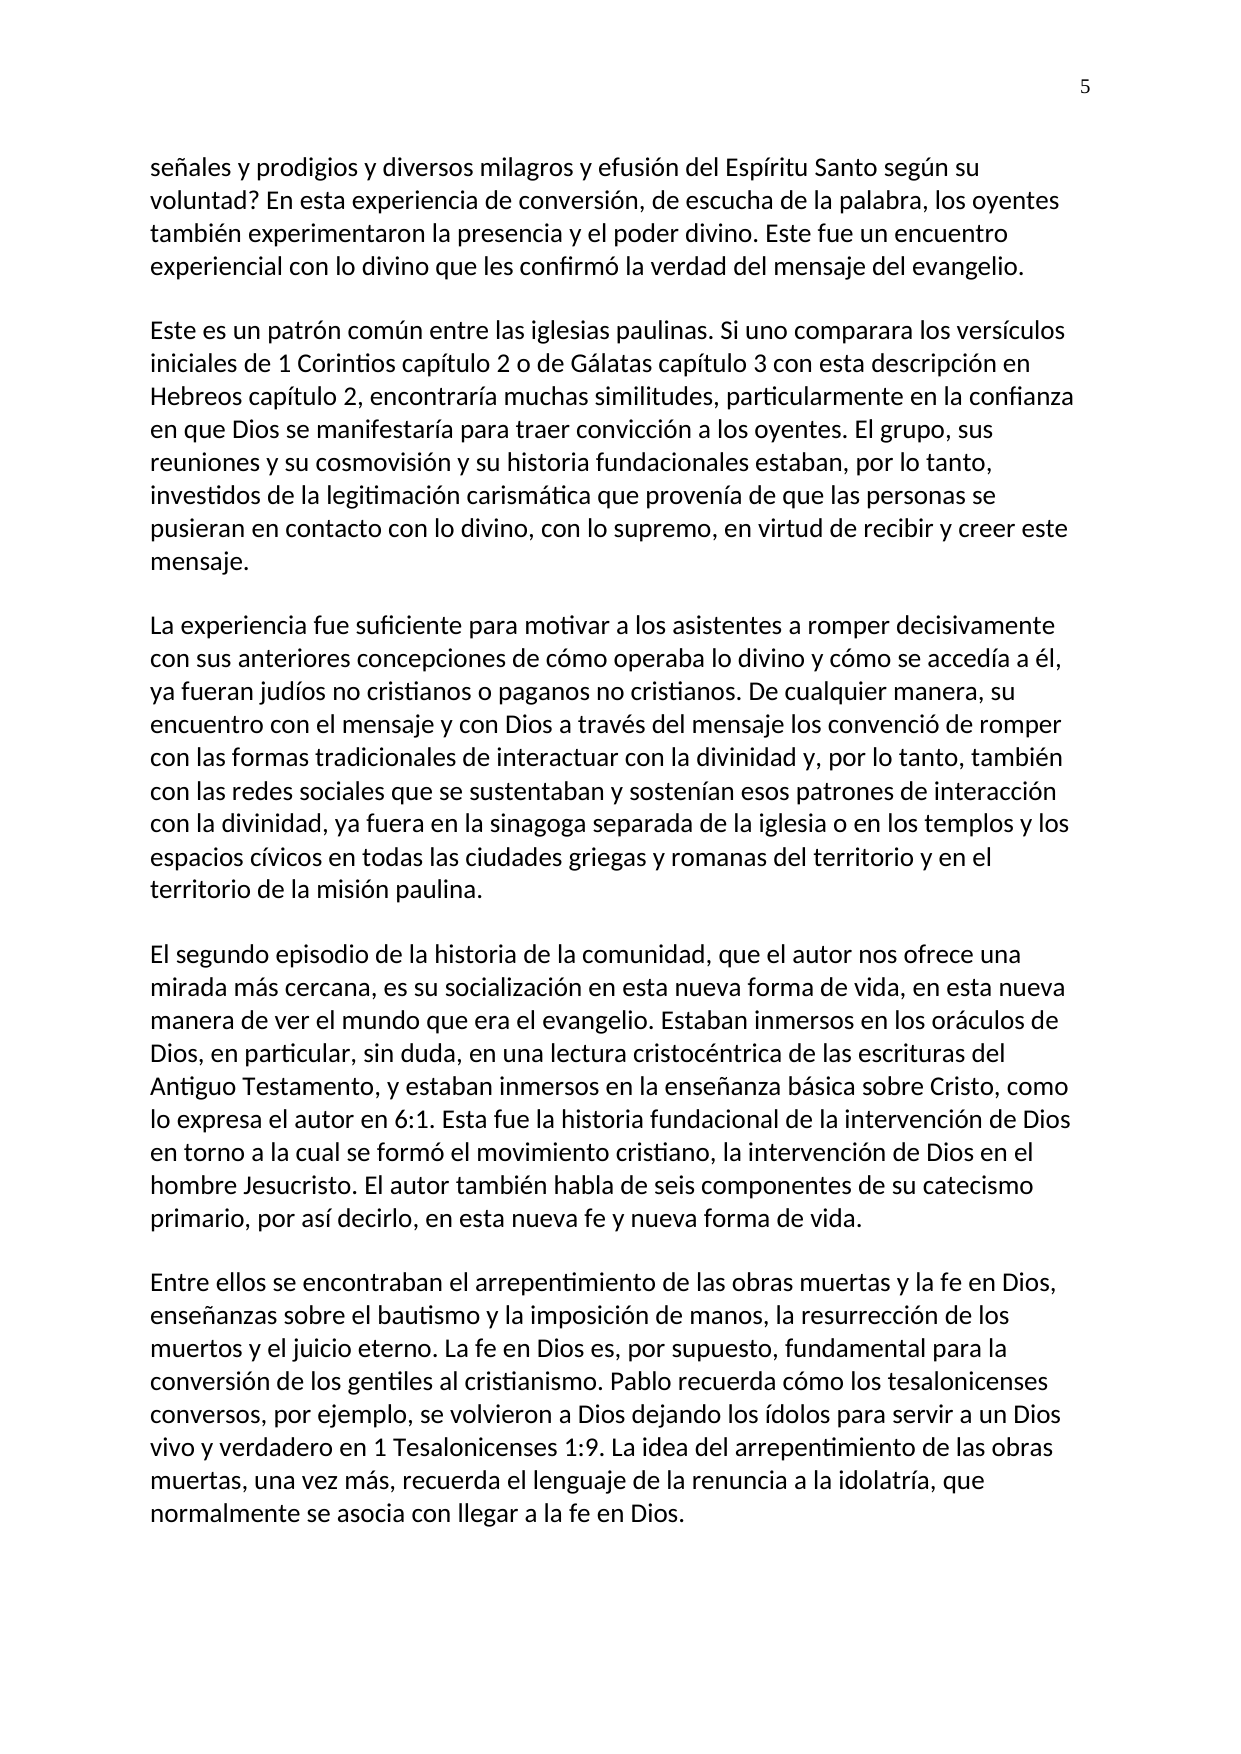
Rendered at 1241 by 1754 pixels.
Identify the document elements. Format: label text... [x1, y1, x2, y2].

text Este es un patrón común entre las iglesias paulinas. Si uno comparara los versículos iniciales de 1 Corintios capítulo 2 o de Gálatas capítulo 3 con esta descripción en Hebreos capítulo 2, encontraría muchas similitudes, particularmente en la confianza en que Dios se manifestaría para traer convicción a los oyentes. El grupo, sus reuniones y su cosmovisión y su historia fundacionales estaban, por lo tanto, investidos de la legitimación carismática que provenía de que las personas se pusieran en contacto con lo divino, con lo supremo, en virtud de recibir y creer este mensaje. [150, 313, 1090, 577]
text El segundo episodio de la historia de la comunidad, que el autor nos ofrece una mirada más cercana, es su socialización en esta nueva forma de vida, en esta nueva manera de ver el mundo que era el evangelio. Estaban inmersos en los oráculos de Dios, en particular, sin duda, en una lectura cristocéntrica de las escrituras del Antiguo Testamento, y estaban inmersos en la enseñanza básica sobre Cristo, como lo expresa el autor en 6:1. Esta fue la historia fundacional de la intervención de Dios en torno a la cual se formó el movimiento cristiano, la intervención de Dios en el hombre Jesucristo. El autor también habla de seis componentes de su catecismo primario, por así decirlo, en esta nueva fe y nueva forma de vida. [150, 937, 1090, 1234]
text Entre ellos se encontraban el arrepentimiento de las obras muertas y la fe en Dios, enseñanzas sobre el bautismo y la imposición de manos, la resurrección de los muertos y el juicio eterno. La fe en Dios es, por supuesto, fundamental para la conversión de los gentiles al cristianismo. Pablo recuerda cómo los tesalonicenses conversos, por ejemplo, se volvieron a Dios dejando los ídolos para servir a un Dios vivo y verdadero en 1 Tesalonicenses 1:9. La idea del arrepentimiento de las obras muertas, una vez más, recuerda el lenguaje de la renuncia a la idolatría, que normalmente se asocia con llegar a la fe en Dios. [150, 1265, 1090, 1529]
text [150, 150, 1090, 282]
text La experiencia fue suficiente para motivar a los asistentes a romper decisivamente con sus anteriores concepciones de cómo operaba lo divino y cómo se accedía a él, ya fueran judíos no cristianos o paganos no cristianos. De cualquier manera, su encuentro con el mensaje y con Dios a través del mensaje los convenció de romper con las formas tradicionales de interactuar con la divinidad y, por lo tanto, también con las redes sociales que se sustentaban y sostenían esos patrones de interacción con la divinidad, ya fuera en la sinagoga separada de la iglesia o en los templos y los espacios cívicos en todas las ciudades griegas y romanas del territorio y en el territorio de la misión paulina. [150, 608, 1090, 906]
